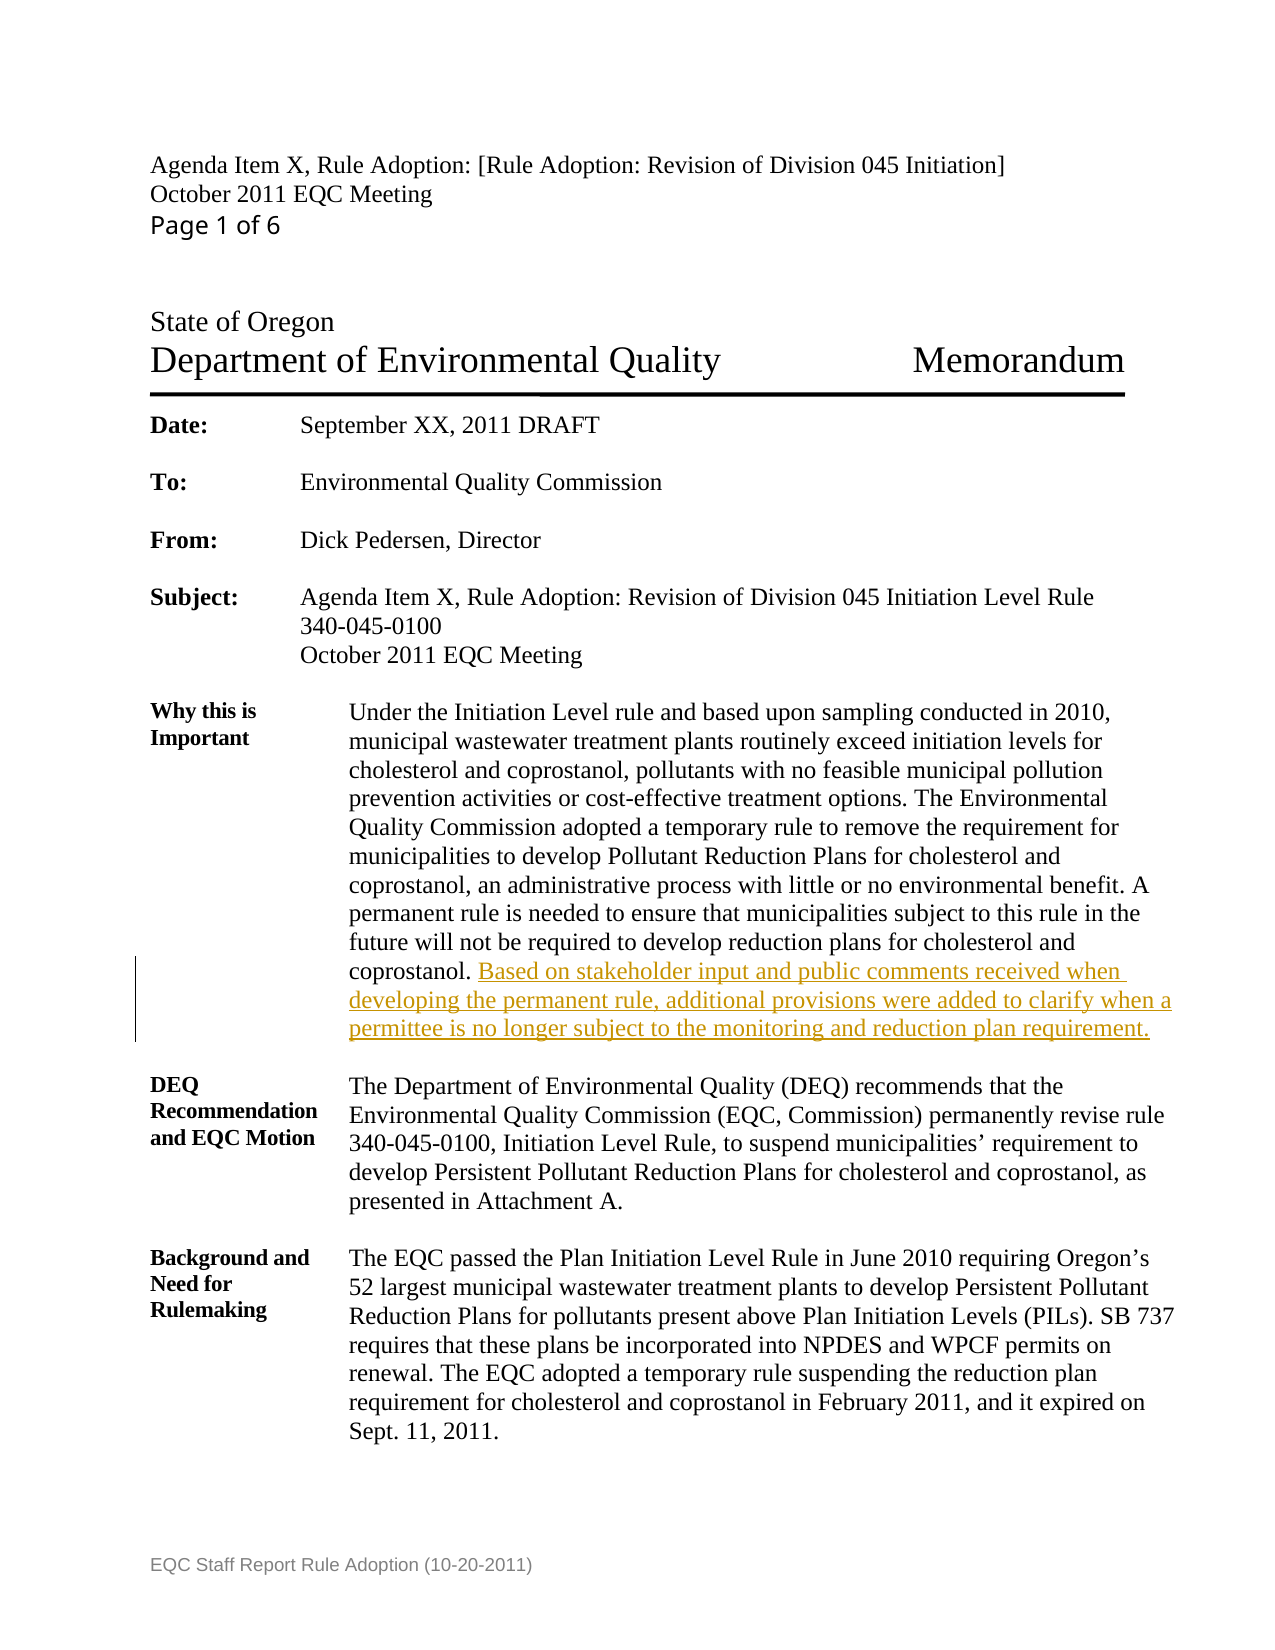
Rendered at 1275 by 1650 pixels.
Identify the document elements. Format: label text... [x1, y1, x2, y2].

table_cell DEQ Recommendation and EQC Motion [139, 1071, 337, 1243]
text Date: September XX, 2011 DRAFT [150, 410, 1125, 438]
table_header Under the Initiation Level rule and based upon sampling conducted in 2010, municipal wastewater treatment plants routinely exceed initiation levels for cholesterol and coprostanol, pollutants with no feasible municipal pollution prevention activities or cost-effective treatment options. The Environmental Quality Commission adopted a temporary rule to remove the requirement for municipalities to develop Pollutant Reduction Plans for cholesterol and coprostanol, an administrative process with little or no environmental benefit. A permanent rule is needed to ensure that municipalities subject to this rule in the future will not be required to develop reduction plans for cholesterol and coprostanol. [337, 697, 1189, 1071]
text To: Environmental Quality Commission [150, 467, 1125, 496]
subtitle State of Oregon [150, 304, 1125, 338]
table_cell The Department of Environmental Quality (DEQ) recommends that the Environmental Quality Commission (EQC, Commission) permanently revise rule 340-045-0100, Initiation Level Rule, to suspend municipalities’ requirement to develop Persistent Pollutant Reduction Plans for cholesterol and coprostanol, as presented in Attachment A. [337, 1071, 1189, 1243]
text October 2011 EQC Meeting [150, 640, 1125, 668]
table_header Why this is Important [139, 697, 337, 1071]
text Department of Environmental Quality Memorandum [150, 338, 1125, 381]
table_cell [337, 1244, 1189, 1473]
text From: Dick Pedersen, Director [150, 525, 1125, 553]
text Subject: Agenda Item X, Rule Adoption: Revision of Division 045 Initiation Level Rule 340-045-0100 [150, 582, 1125, 640]
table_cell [139, 1244, 337, 1473]
